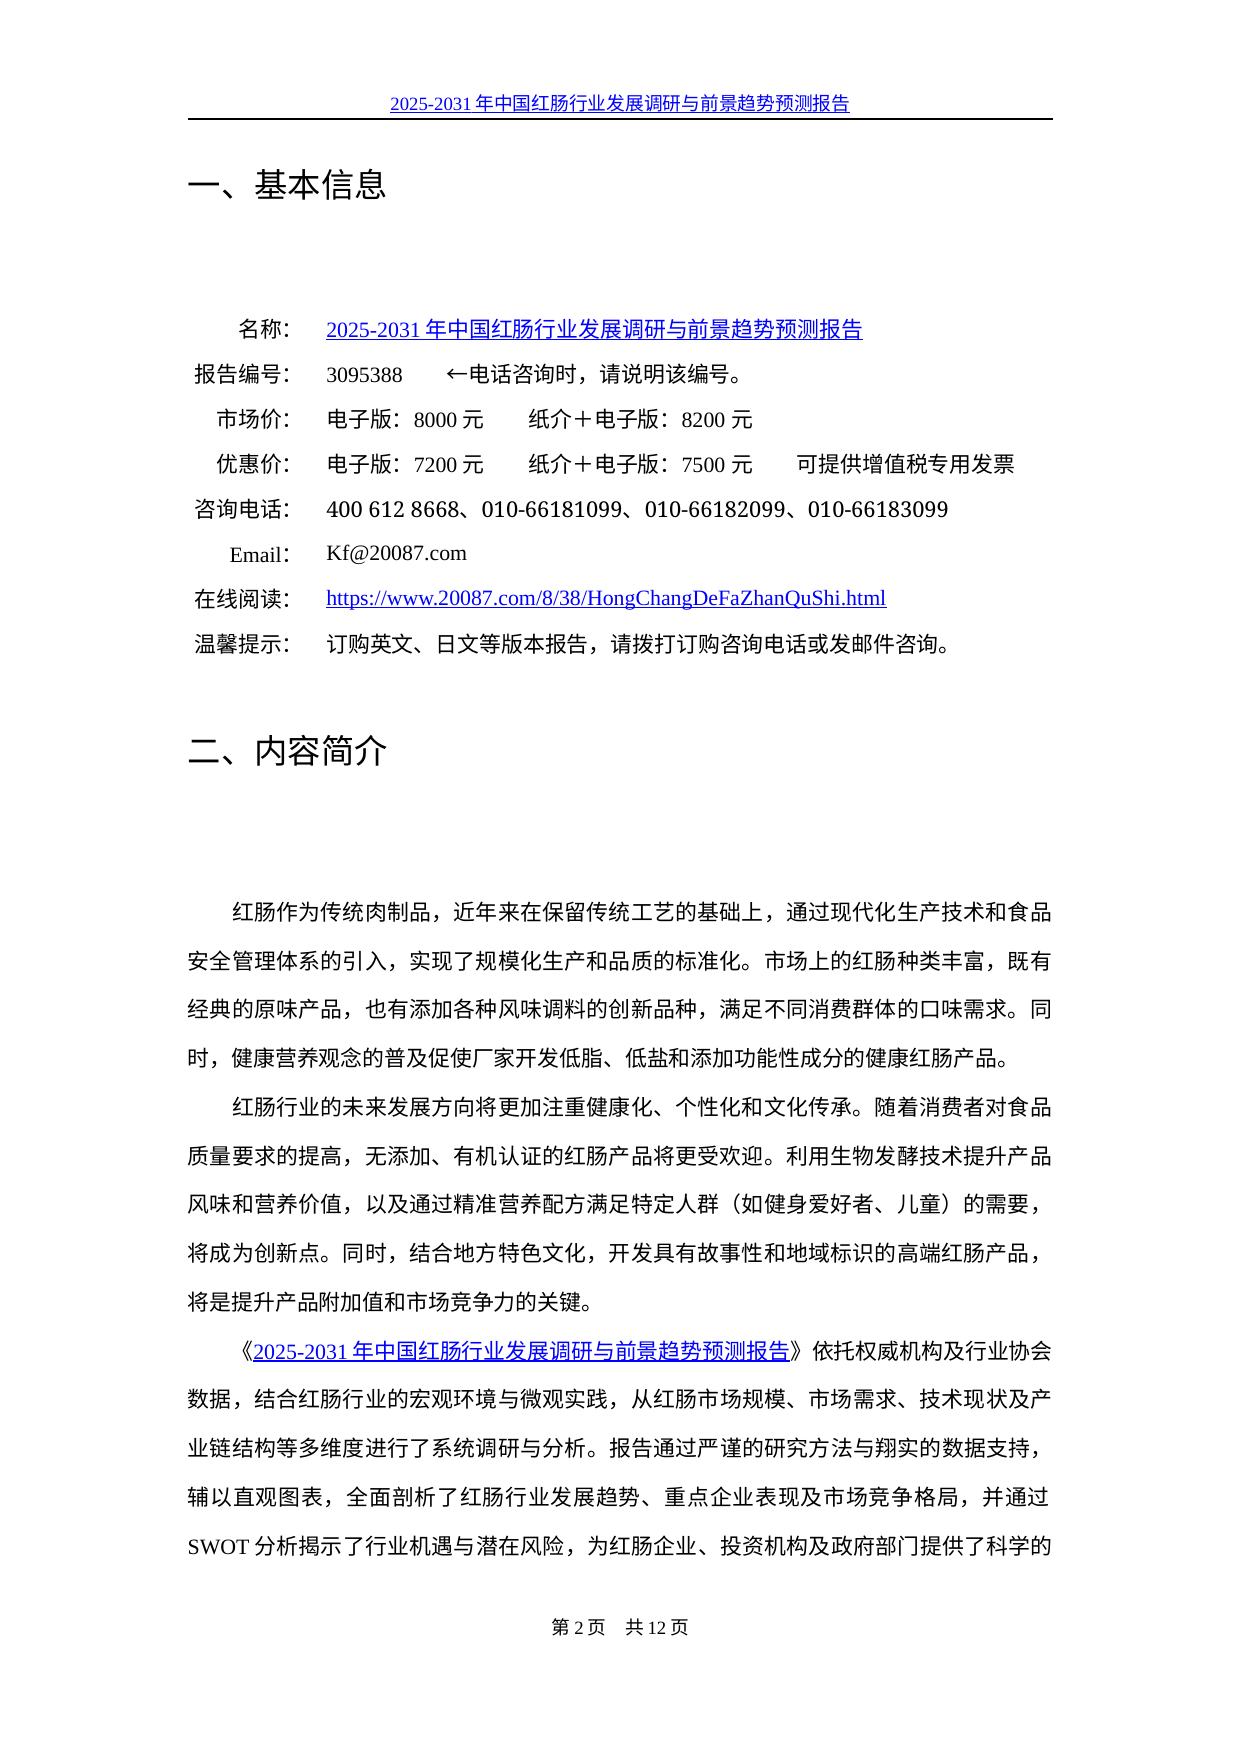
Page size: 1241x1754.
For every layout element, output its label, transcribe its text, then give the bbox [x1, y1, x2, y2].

table_cell 订购英文、日文等版本报告，请拨打订购咨询电话或发邮件咨询。 [315, 627, 1073, 672]
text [187, 894, 1053, 1561]
title 一、基本信息 [187, 150, 1053, 215]
table_cell 温馨提示： [167, 627, 315, 672]
table_cell 报告编号： [167, 357, 315, 402]
table_header 名称： [167, 312, 315, 357]
title 二、内容简介 [187, 717, 1053, 782]
table_cell [315, 582, 1073, 627]
table_cell 优惠价： [167, 447, 315, 492]
table_cell 市场价： [167, 402, 315, 447]
table_cell 电子版：7200 元 纸介＋电子版：7500 元 可提供增值税专用发票 [315, 447, 1073, 492]
table_cell 在线阅读： [167, 582, 315, 627]
table_cell 咨询电话： [167, 492, 315, 537]
table_cell Kf@20087.com [315, 537, 1073, 582]
table_cell 电子版：8000 元 纸介＋电子版：8200 元 [315, 402, 1073, 447]
table_cell Email： [167, 537, 315, 582]
table_cell 400 612 8668、010-66181099、010-66182099、010-66183099 [315, 492, 1073, 537]
table_header 2025-2031年中国红肠行业发展调研与前景趋势预测报告 [315, 312, 1073, 357]
table_cell 3095388 ←电话咨询时，请说明该编号。 [315, 357, 1073, 402]
